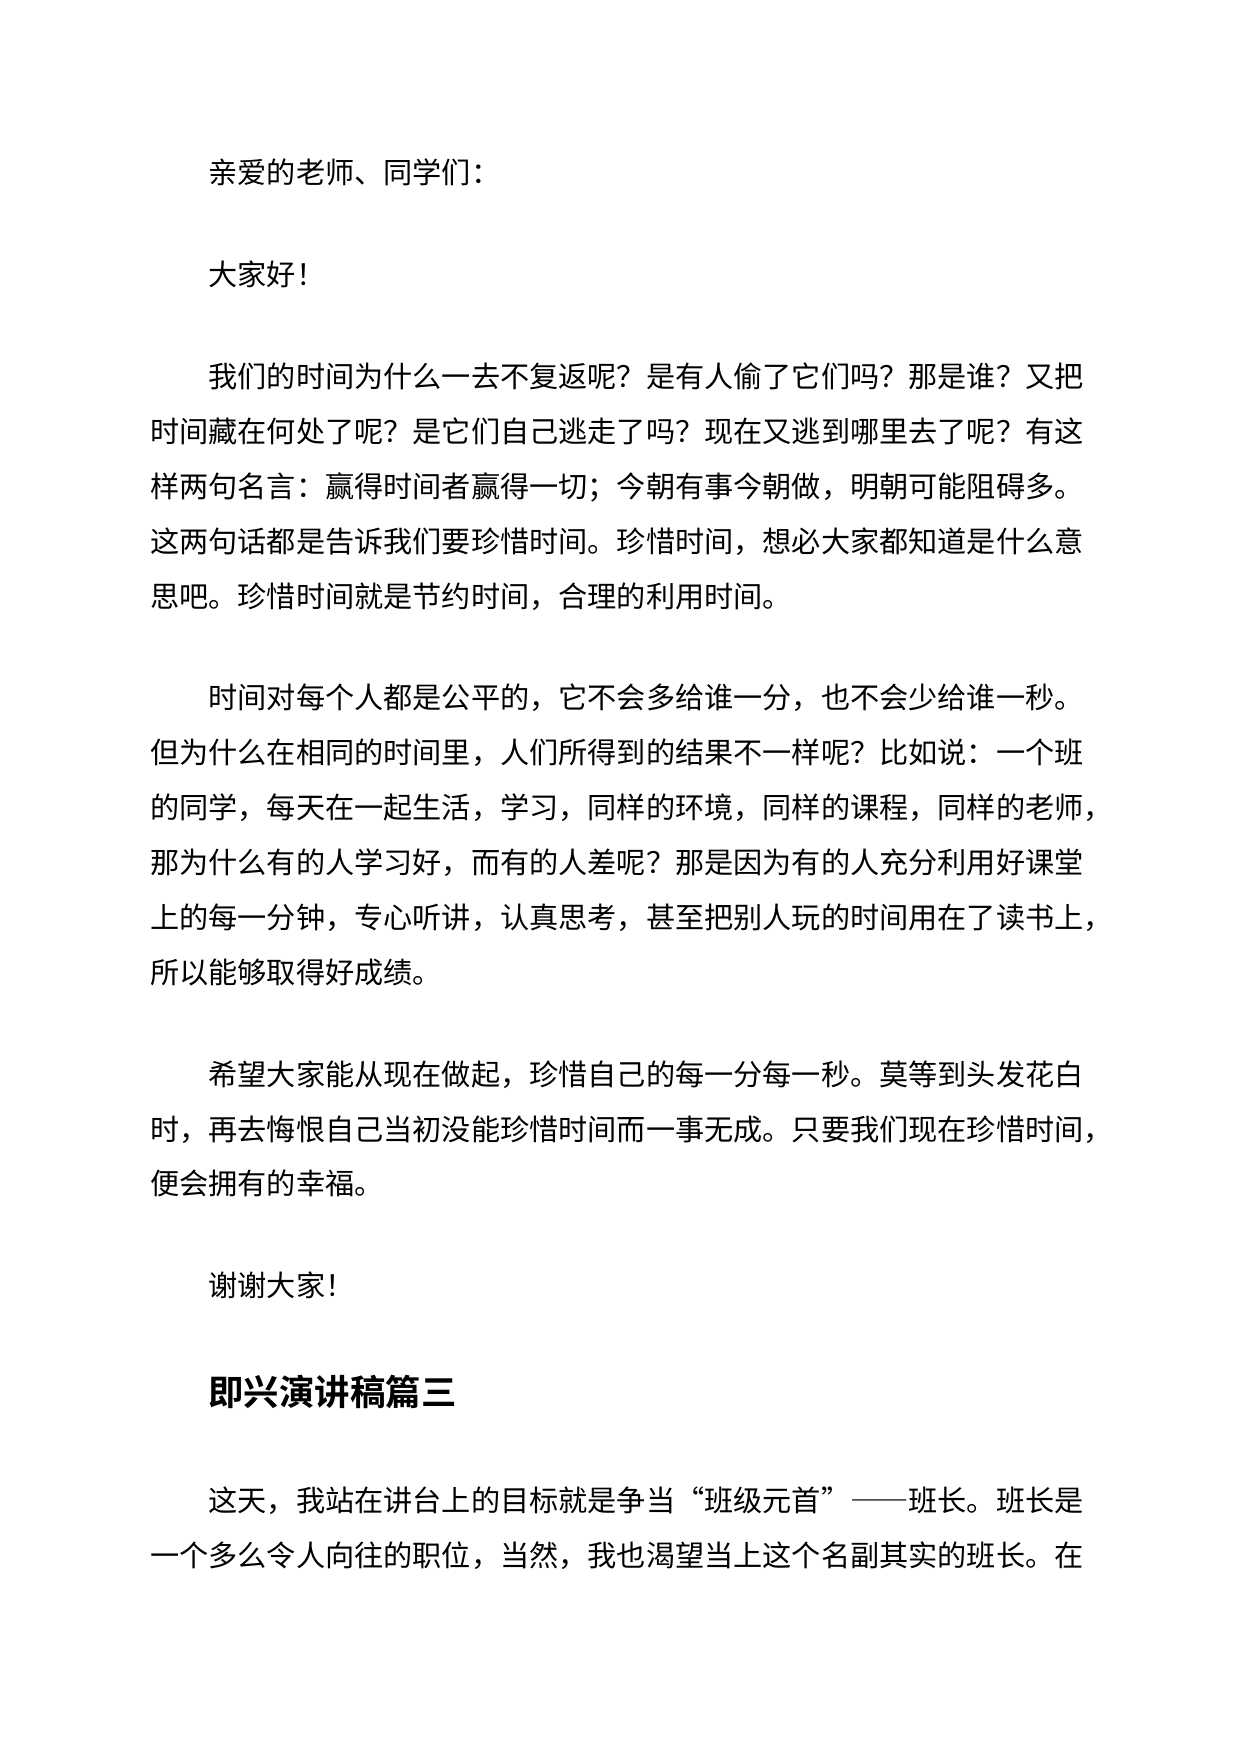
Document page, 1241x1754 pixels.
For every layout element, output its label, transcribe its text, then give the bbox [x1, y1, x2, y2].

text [150, 1478, 1090, 1575]
text 大家好！ [150, 252, 1090, 294]
text 谢谢大家！ [150, 1263, 1090, 1305]
text 希望大家能从现在做起，珍惜自己的每一分每一秒。莫等到头发花白时，再去悔恨自己当初没能珍惜时间而一事无成。只要我们现在珍惜时间，便会拥有的幸福。 [150, 1051, 1090, 1203]
text 我们的时间为什么一去不复返呢？是有人偷了它们吗？那是谁？又把时间藏在何处了呢？是它们自己逃走了吗？现在又逃到哪里去了呢？有这样两句名言：赢得时间者赢得一切；今朝有事今朝做，明朝可能阻碍多。这两句话都是告诉我们要珍惜时间。珍惜时间，想必大家都知道是什么意思吧。珍惜时间就是节约时间，合理的利用时间。 [150, 353, 1090, 615]
text 即兴演讲稿篇三 [150, 1364, 1090, 1416]
text 时间对每个人都是公平的，它不会多给谁一分，也不会少给谁一秒。但为什么在相同的时间里，人们所得到的结果不一样呢？比如说：一个班的同学，每天在一起生活，学习，同样的环境，同样的课程，同样的老师，那为什么有的人学习好，而有的人差呢？那是因为有的人充分利用好课堂上的每一分钟，专心听讲，认真思考，甚至把别人玩的时间用在了读书上，所以能够取得好成绩。 [150, 675, 1090, 992]
text 亲爱的老师、同学们： [150, 150, 1090, 192]
